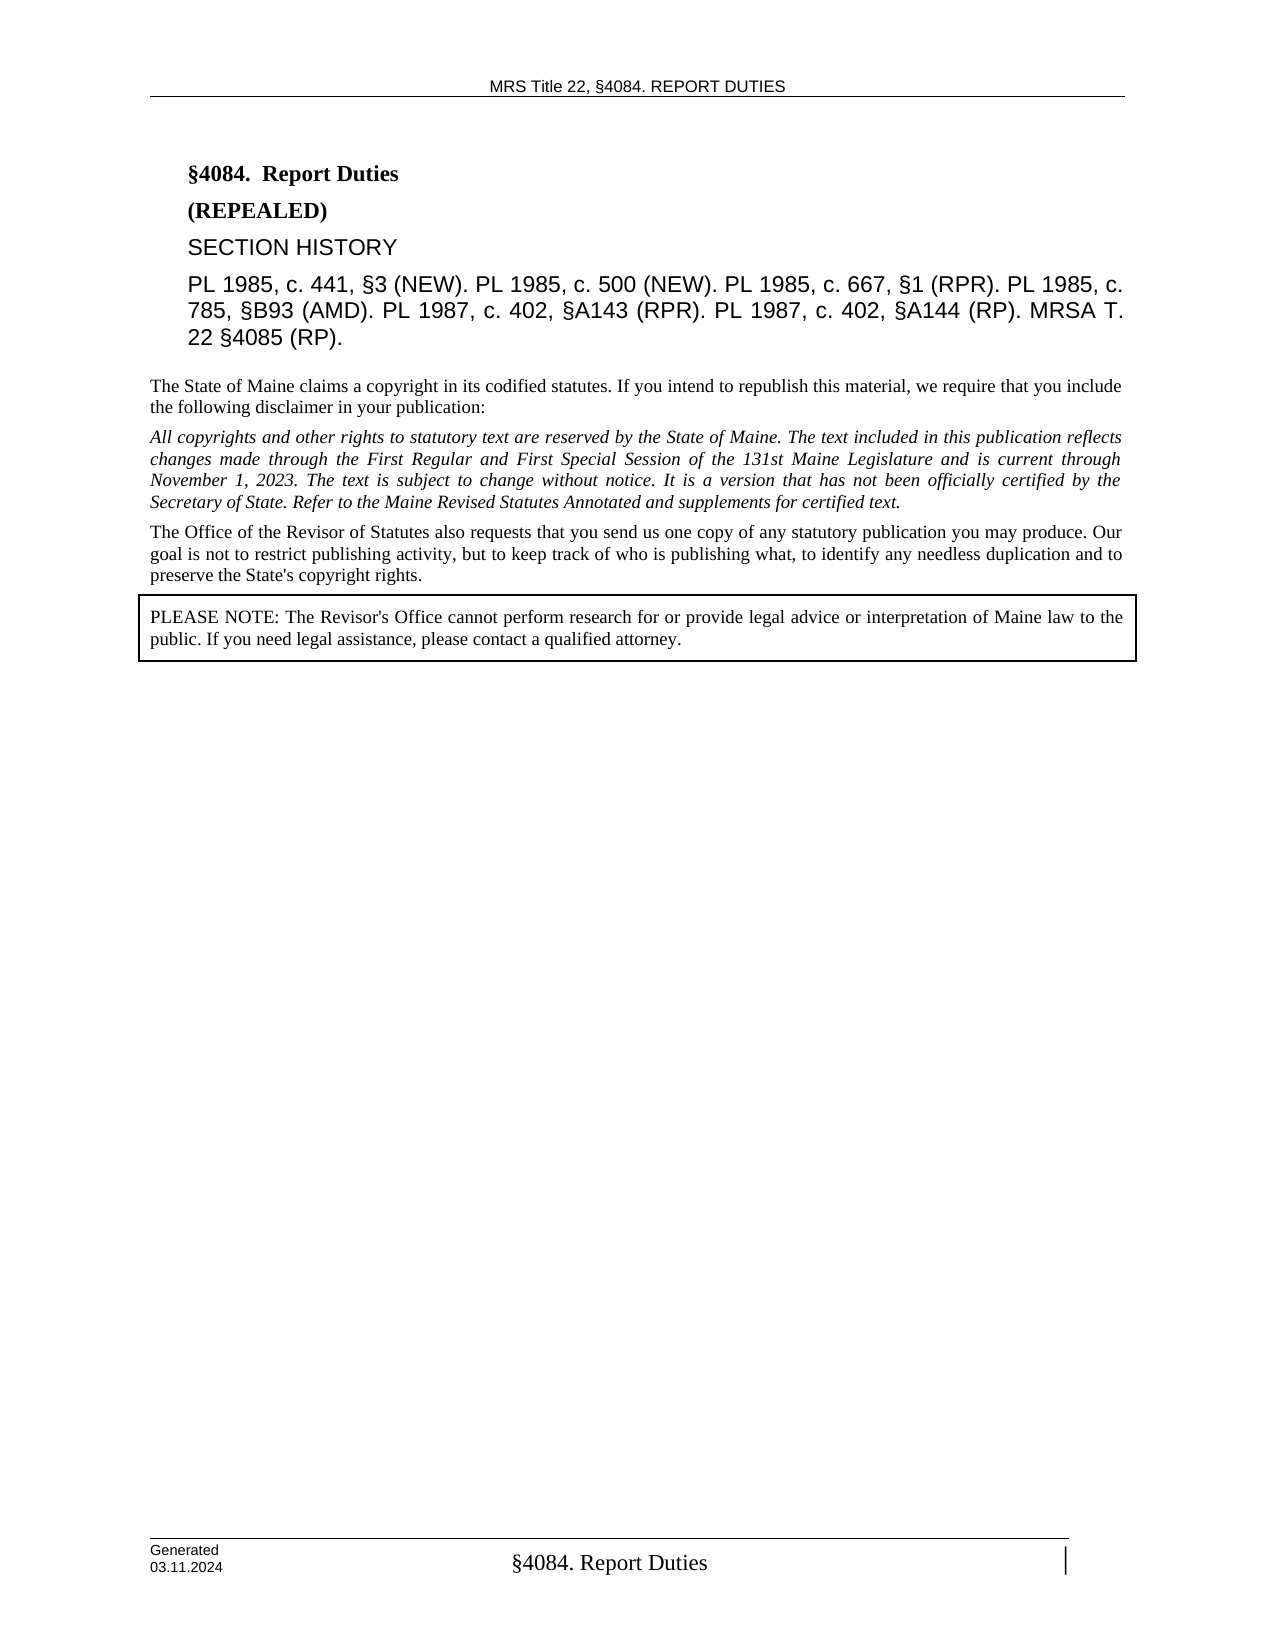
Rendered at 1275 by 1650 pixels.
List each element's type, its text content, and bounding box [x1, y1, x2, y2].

text PL 1985, c. 441, §3 (NEW). PL 1985, c. 500 (NEW). PL 1985, c. 667, §1 (RPR). PL 1985, c. 785, §B93 (AMD). PL 1987, c. 402, §A143 (RPR). PL 1987, c. 402, §A144 (RP). MRSA T. 22 §4085 (RP). [187, 271, 1125, 350]
text The State of Maine claims a copyright in its codified statutes. If you intend to republish this material, we require that you include the following disclaimer in your publication: [150, 375, 1125, 418]
text PLEASE NOTE: The Revisor's Office cannot perform research for or provide legal advice or interpretation of Maine law to the public. If you need legal assistance, please contact a qualified attorney. [140, 596, 1135, 660]
text SECTION HISTORY [187, 234, 1125, 260]
text (REPEALED) [187, 197, 1125, 223]
text All copyrights and other rights to statutory text are reserved by the State of Maine. The text included in this publication reflects changes made through the First Regular and First Special Session of the 131st Maine Legislature and is current through November 1, 2023 . The text is subject to change without notice. It is a version that has not been officially certified by the Secretary of State. Refer to the Maine Revised Statutes Annotated and supplements for certified text. [150, 426, 1125, 512]
text The Office of the Revisor of Statutes also requests that you send us one copy of any statutory publication you may produce. Our goal is not to restrict publishing activity, but to keep track of who is publishing what, to identify any needless duplication and to preserve the State's copyright rights. [150, 521, 1125, 586]
text §4084. Report Duties [187, 160, 1125, 187]
